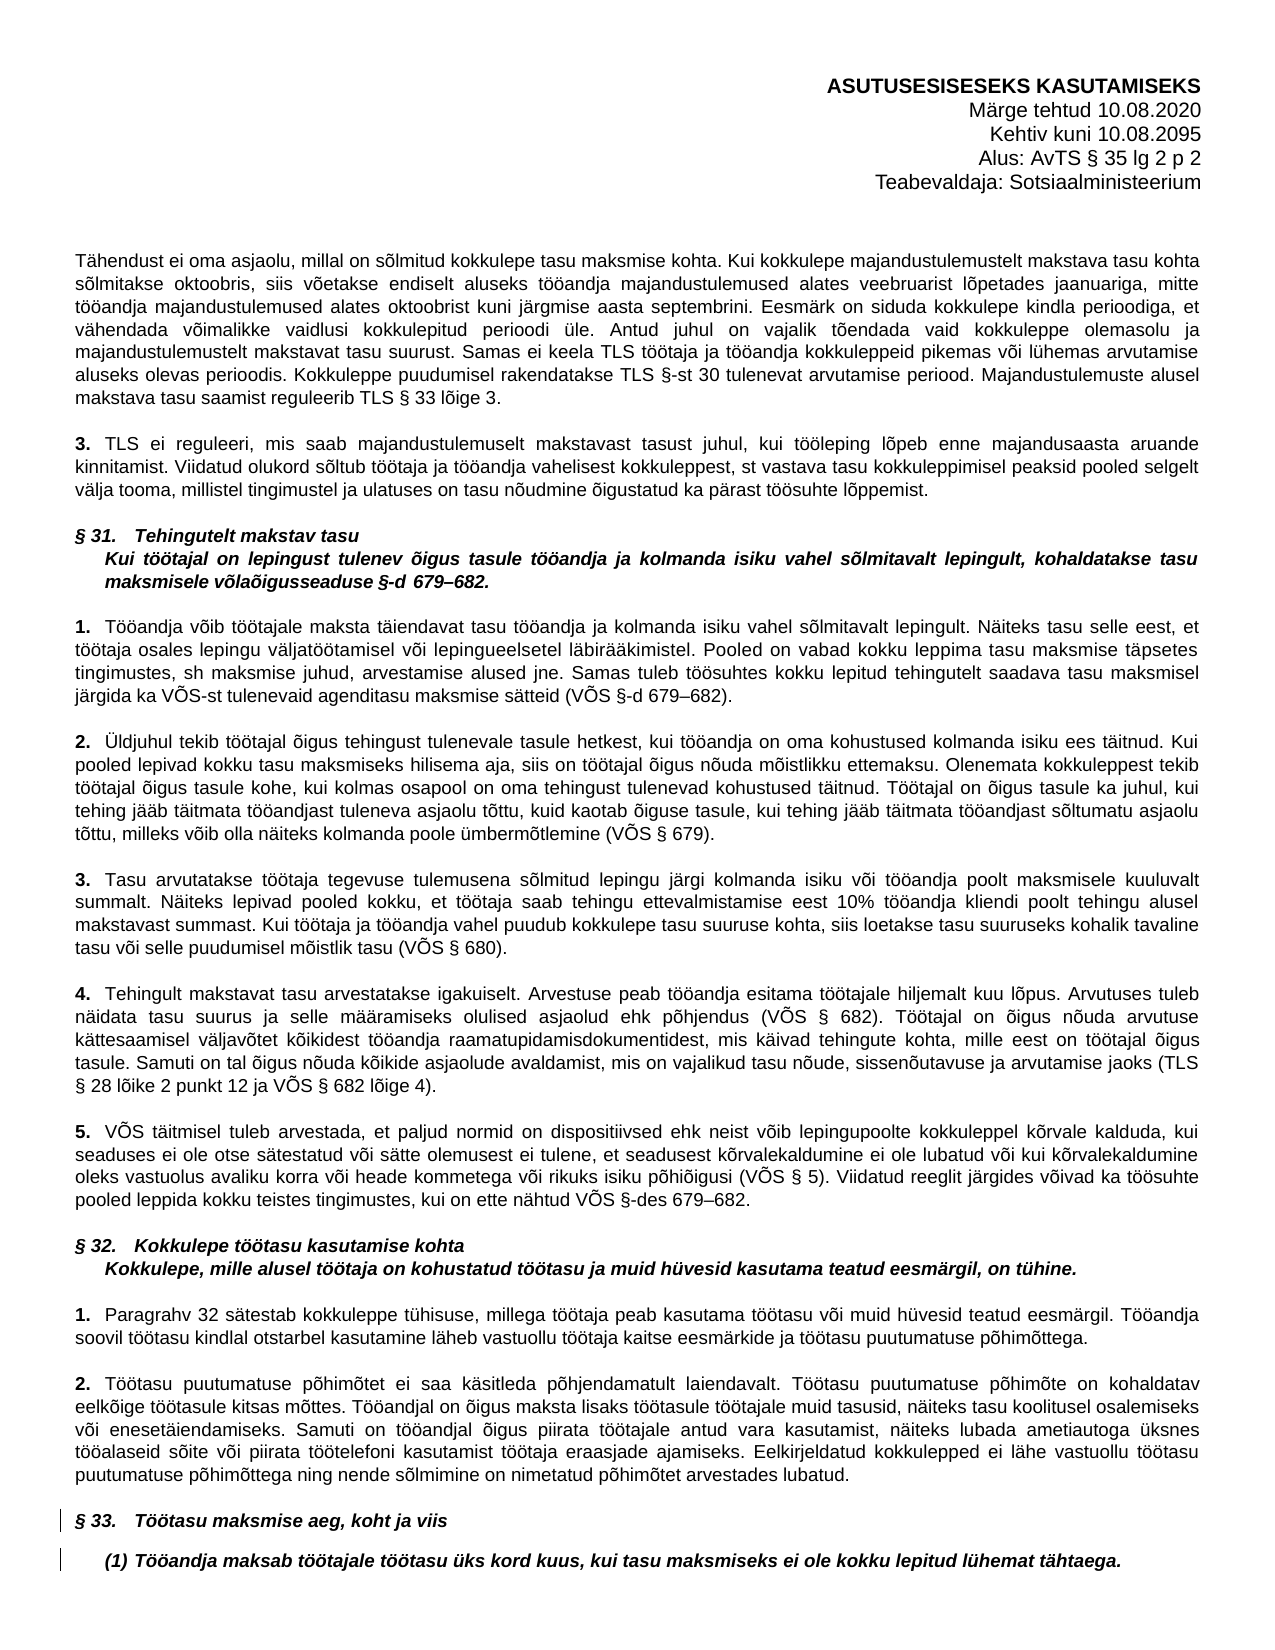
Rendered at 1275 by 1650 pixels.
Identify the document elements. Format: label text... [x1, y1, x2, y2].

text 1. Tööandja võib töötajale maksta täiendavat tasu tööandja ja kolmanda isiku vahel sõlmitavalt lepingult. Näiteks tasu selle eest, et töötaja osales lepingu väljatöötamisel või lepingueelsetel läbirääkimistel. Pooled on vabad kokku leppima tasu maksmise täpsetes tingimustes, sh maksmise juhud, arvestamise alused jne. Samas tuleb töösuhtes kokku lepitud tehingutelt saadava tasu maksmisel järgida ka VÕS-st tulenevaid agenditasu maksmise sätteid (VÕS §-d 679–682). [75, 615, 1200, 707]
text § 31. Tehingutelt makstav tasu [75, 523, 1200, 546]
text 2. Töötasu puutumatuse põhimõtet ei saa käsitleda põhjendamatult laiendavalt. Töötasu puutumatuse põhimõte on kohaldatav eelkõige töötasule kitsas mõttes. Tööandjal on õigus maksta lisaks töötasule töötajale muid tasusid, näiteks tasu koolitusel osalemiseks või enesetäiendamiseks. Samuti on tööandjal õigus piirata töötajale antud vara kasutamist, näiteks lubada ametiautoga üksnes tööalaseid sõite või piirata töötelefoni kasutamist töötaja eraasjade ajamiseks. Eelkirjeldatud kokkulepped ei lähe vastuollu töötasu puutumatuse põhimõttega ning nende sõlmimine on nimetatud põhimõtet arvestades lubatud. [75, 1371, 1200, 1486]
text Kui töötajal on lepingust tulenev õigus tasule tööandja ja kolmanda isiku vahel sõlmitavalt lepingult, kohaldatakse tasu maksmisele võlaõigusseaduse §-d 679–682. [104, 546, 1200, 592]
text 2. Üldjuhul tekib töötajal õigus tehingust tulenevale tasule hetkest, kui tööandja on oma kohustused kolmanda isiku ees täitnud. Kui pooled lepivad kokku tasu maksmiseks hilisema aja, siis on töötajal õigus nõuda mõistlikku ettemaksu. Olenemata kokkuleppest tekib töötajal õigus tasule kohe, kui kolmas osapool on oma tehingust tulenevad kohustused täitnud. Töötajal on õigus tasule ka juhul, kui tehing jääb täitmata tööandjast tuleneva asjaolu tõttu, kuid kaotab õiguse tasule, kui tehing jääb täitmata tööandjast sõltumatu asjaolu tõttu, milleks võib olla näiteks kolmanda poole ümbermõtlemine (VÕS § 679). [75, 729, 1200, 844]
text 1. Paragrahv 32 sätestab kokkuleppe tühisuse, millega töötaja peab kasutama töötasu või muid hüvesid teatud eesmärgil. Tööandja soovil töötasu kindlal otstarbel kasutamine läheb vastuollu töötaja kaitse eesmärkide ja töötasu puutumatuse põhimõttega. [75, 1302, 1200, 1348]
text 5. VÕS täitmisel tuleb arvestada, et paljud normid on dispositiivsed ehk neist võib lepingupoolte kokkuleppel kõrvale kalduda, kui seaduses ei ole otse sätestatud või sätte olemusest ei tulene, et seadusest kõrvalekaldumine ei ole lubatud või kui kõrvalekaldumine oleks vastuolus avaliku korra või heade kommetega või rikuks isiku põhiõigusi (VÕS § 5). Viidatud reeglit järgides võivad ka töösuhte pooled leppida kokku teistes tingimustes, kui on ette nähtud VÕS §-des 679–682. [75, 1119, 1200, 1211]
text (1) Tööandja maksab töötajale töötasu üks kord kuus, kui tasu maksmiseks ei ole kokku lepitud lühemat tähtaega. [104, 1548, 1200, 1571]
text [75, 248, 1200, 409]
text 4. Tehingult makstavat tasu arvestatakse igakuiselt. Arvestuse peab tööandja esitama töötajale hiljemalt kuu lõpus. Arvutuses tuleb näidata tasu suurus ja selle määramiseks olulised asjaolud ehk põhjendus (VÕS § 682). Töötajal on õigus nõuda arvutuse kättesaamisel väljavõtet kõikidest tööandja raamatupidamisdokumentidest, mis käivad tehingute kohta, mille eest on töötajal õigus tasule. Samuti on tal õigus nõuda kõikide asjaolude avaldamist, mis on vajalikud tasu nõude, sissenõutavuse ja arvutamise jaoks (TLS § 28 lõike 2 punkt 12 ja VÕS § 682 lõige 4). [75, 982, 1200, 1096]
text § 33. Töötasu maksmise aeg, koht ja viis [75, 1509, 1200, 1532]
text 3. TLS ei reguleeri, mis saab majandustulemuselt makstavast tasust juhul, kui tööleping lõpeb enne majandusaasta aruande kinnitamist. Viidatud olukord sõltub töötaja ja tööandja vahelisest kokkuleppest, st vastava tasu kokkuleppimisel peaksid pooled selgelt välja tooma, millistel tingimustel ja ulatuses on tasu nõudmine õigustatud ka pärast töösuhte lõppemist. [75, 432, 1200, 500]
text 3. Tasu arvutatakse töötaja tegevuse tulemusena sõlmitud lepingu järgi kolmanda isiku või tööandja poolt maksmisele kuuluvalt summalt. Näiteks lepivad pooled kokku, et töötaja saab tehingu ettevalmistamise eest 10% tööandja kliendi poolt tehingu alusel makstavast summast. Kui töötaja ja tööandja vahel puudub kokkulepe tasu suuruse kohta, siis loetakse tasu suuruseks kohalik tavaline tasu või selle puudumisel mõistlik tasu (VÕS § 680). [75, 867, 1200, 959]
text Kokkulepe, mille alusel töötaja on kohustatud töötasu ja muid hüvesid kasutama teatud eesmärgil, on tühine. [104, 1257, 1200, 1279]
text § 32. Kokkulepe töötasu kasutamise kohta [75, 1234, 1200, 1257]
